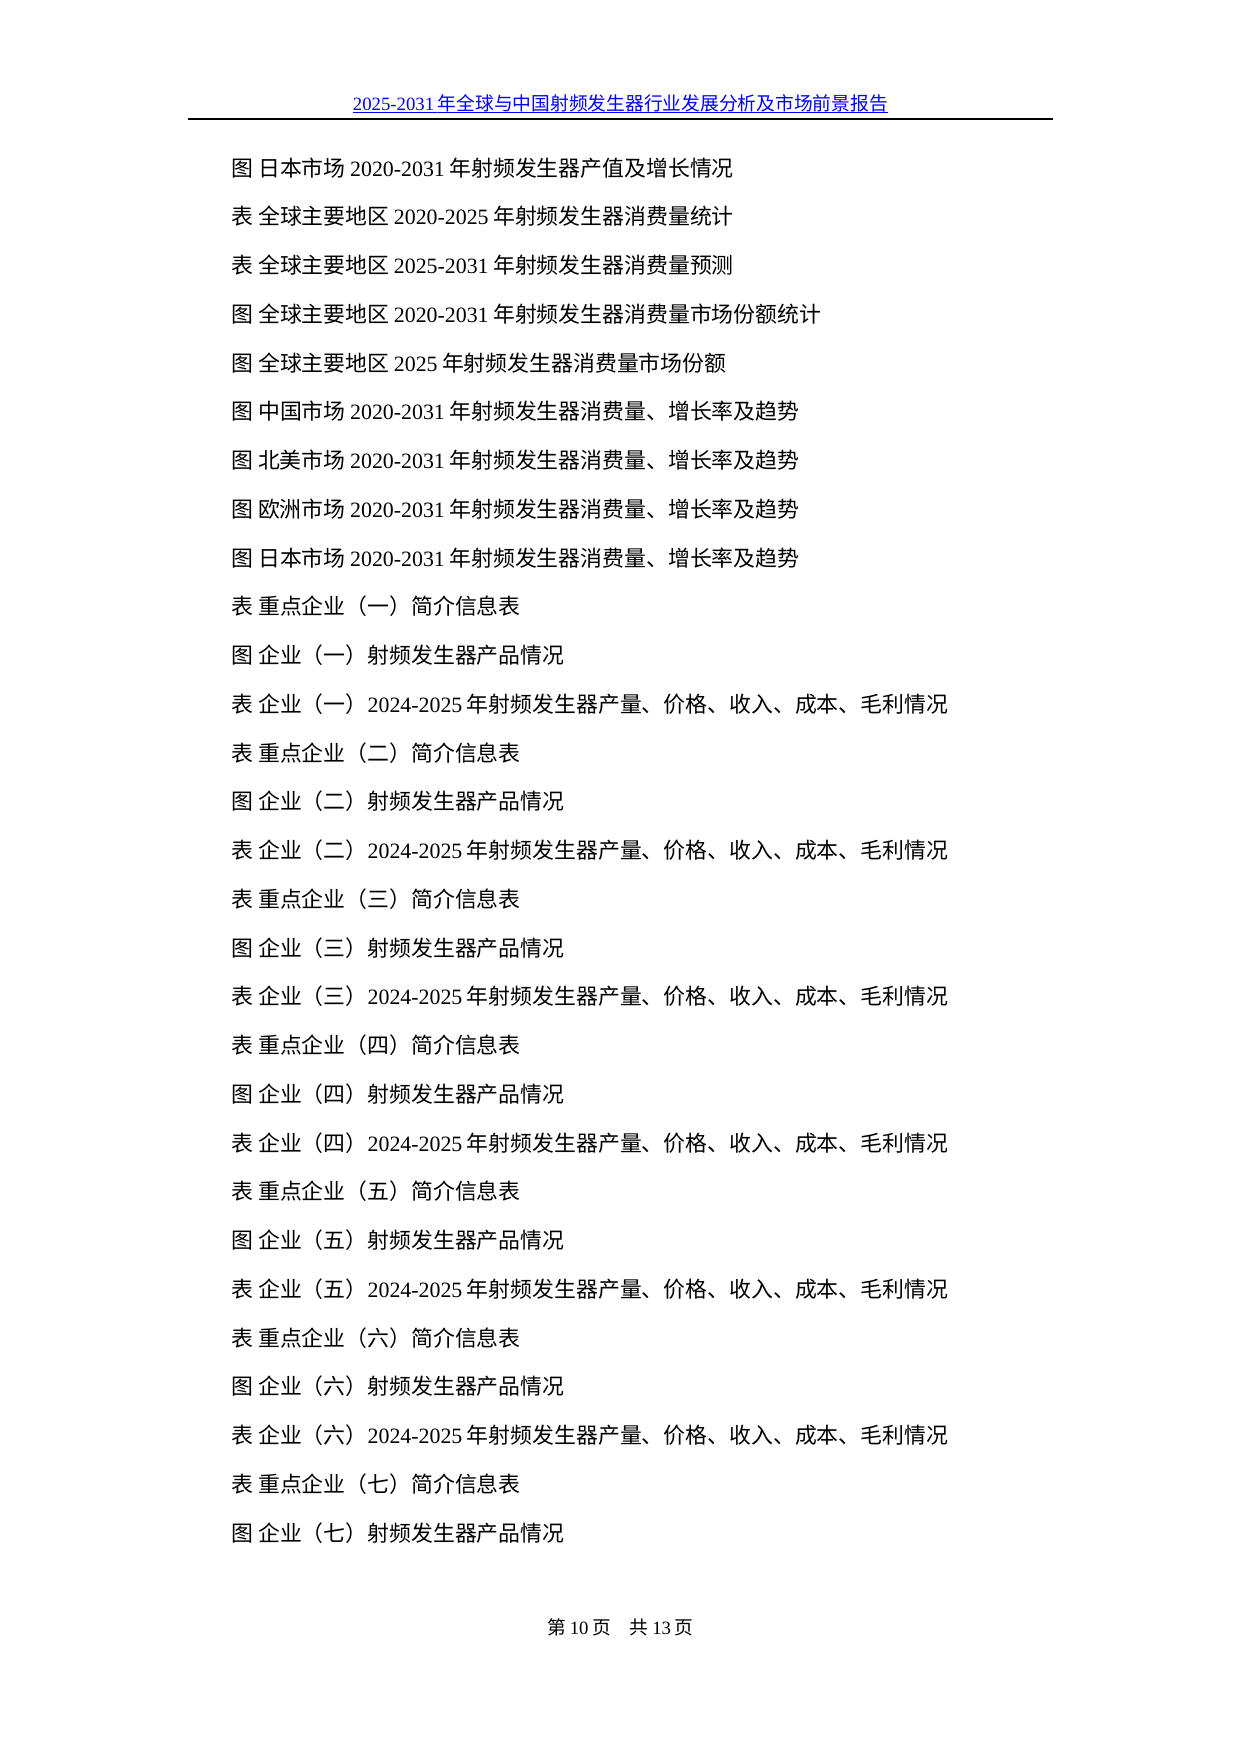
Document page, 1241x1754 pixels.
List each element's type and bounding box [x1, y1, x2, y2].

text [187, 150, 1053, 1548]
